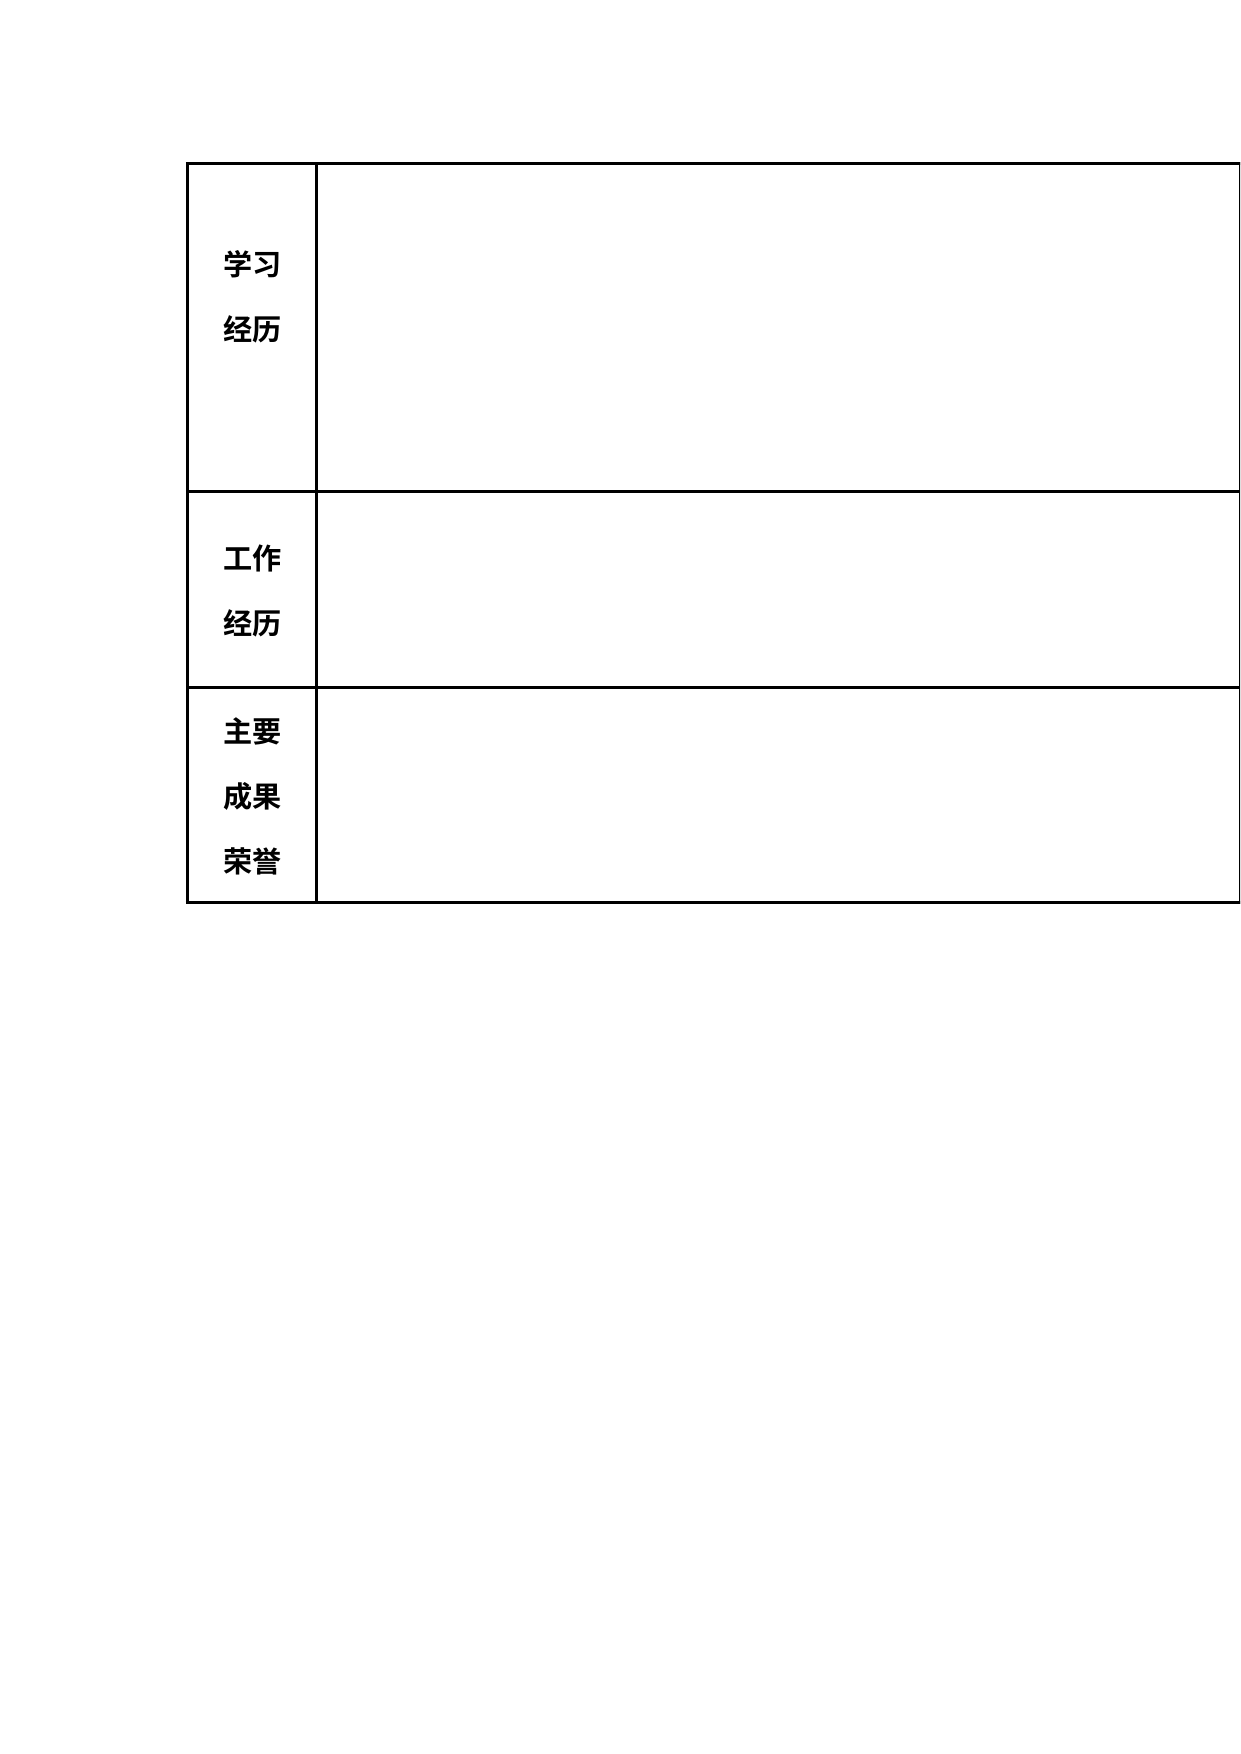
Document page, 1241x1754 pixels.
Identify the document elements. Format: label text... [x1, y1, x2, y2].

table_cell [318, 165, 1239, 490]
table_cell 工作 经历 [189, 493, 315, 686]
table_cell 主要 成果 荣誉 [189, 689, 315, 901]
table_cell [318, 493, 1239, 686]
table_cell [318, 689, 1239, 901]
table_cell 学习 经历 [189, 165, 315, 490]
